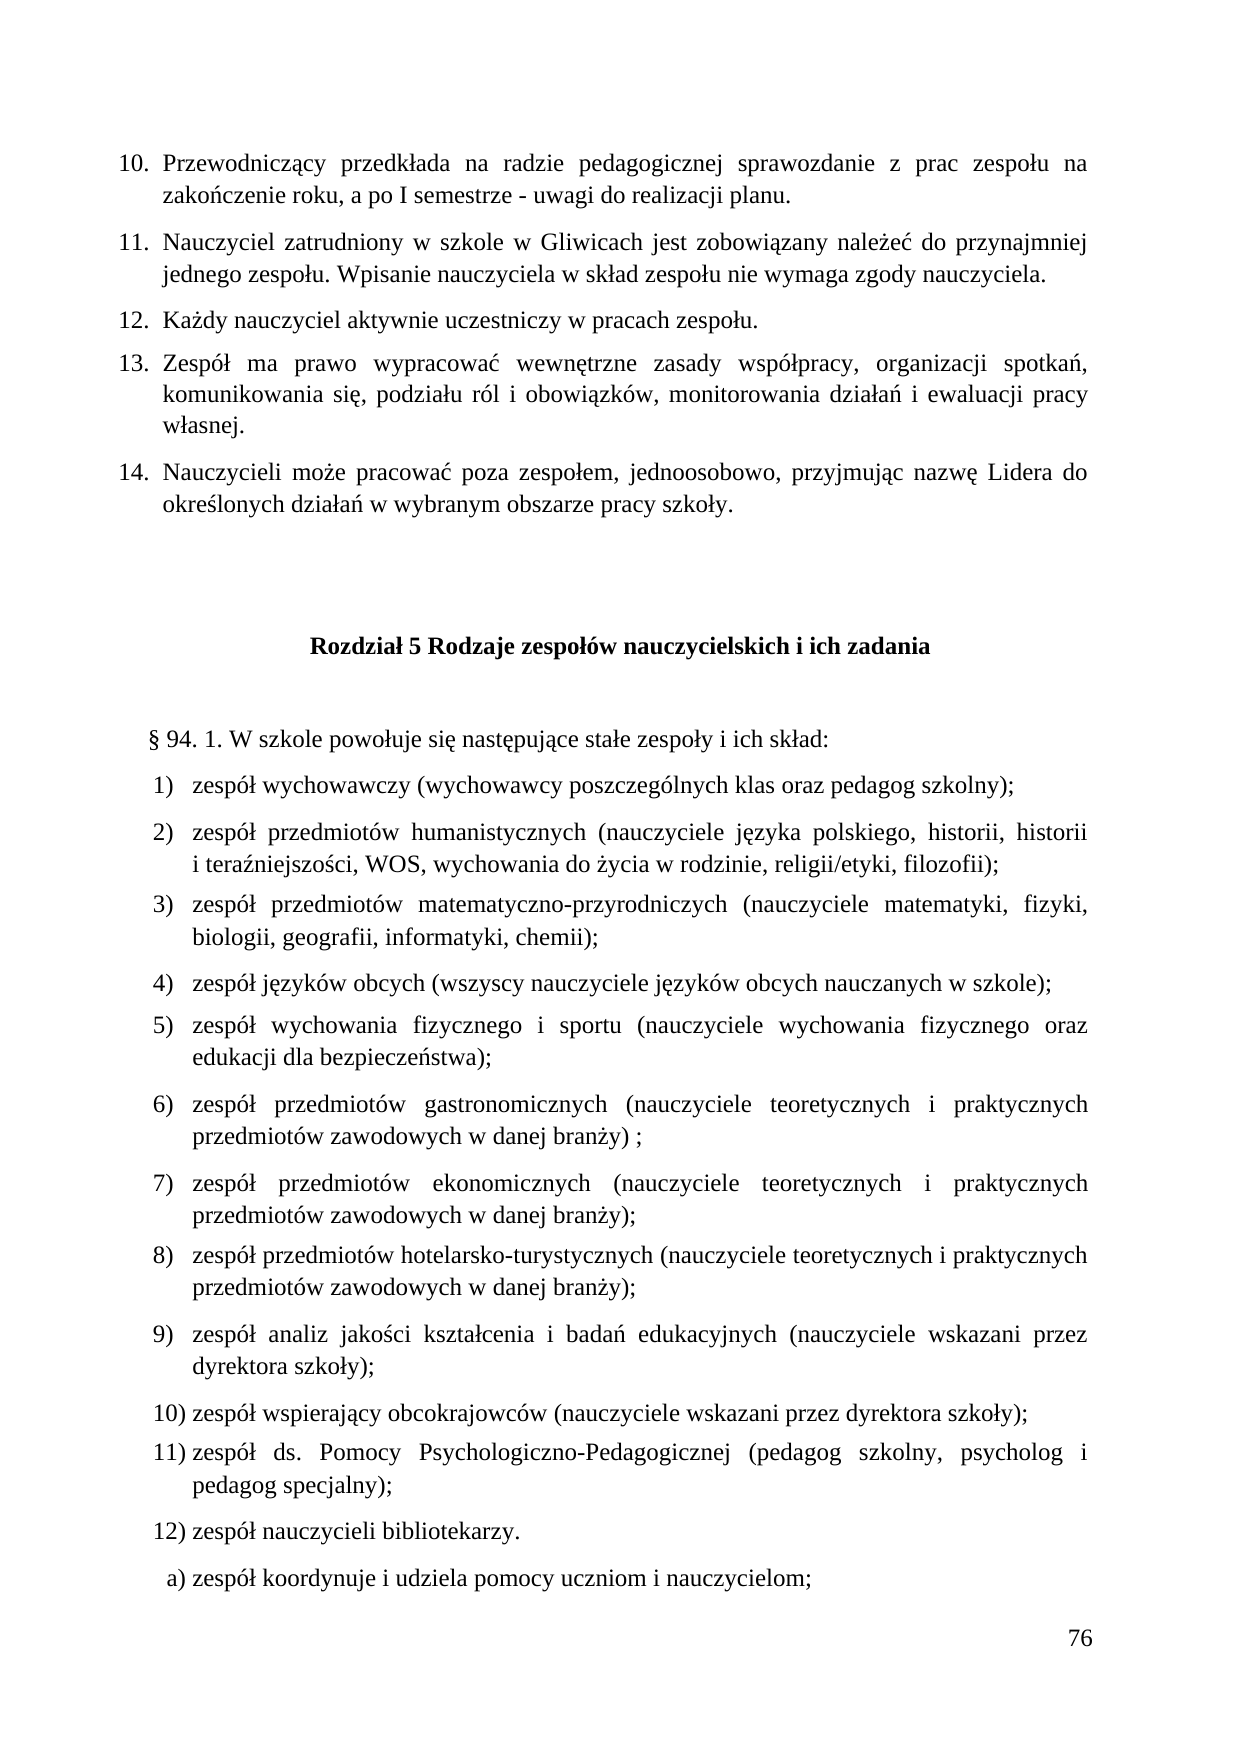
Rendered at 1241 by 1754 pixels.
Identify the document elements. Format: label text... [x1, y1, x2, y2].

list zespół wychowawczy (wychowawcy poszczególnych klas oraz pedagog szkolny); [153, 770, 1088, 799]
list zespół języków obcych (wszyscy nauczyciele języków obcych nauczanych w szkole); [153, 968, 1088, 997]
list zespół przedmiotów matematyczno-przyrodniczych (nauczyciele matematyki, fizyki, biologii, geografii, informatyki, chemii); [153, 889, 1088, 950]
list Nauczyciel zatrudniony w szkole w Gliwicach jest zobowiązany należeć do przynajmniej jednego zespołu. Wpisanie nauczyciela w skład zespołu nie wymaga zgody nauczyciela. [118, 227, 1088, 288]
list zespół ds. Pomocy Psychologiczno-Pedagogicznej (pedagog szkolny, psycholog i pedagog specjalny); [153, 1437, 1088, 1498]
list zespół analiz jakości kształcenia i badań edukacyjnych (nauczyciele wskazani przez dyrektora szkoły); [153, 1319, 1088, 1380]
list Przewodniczący przedkłada na radzie pedagogicznej sprawozdanie z prac zespołu na zakończenie roku, a po I semestrze - uwagi do realizacji planu. [118, 148, 1088, 209]
list zespół koordynuje i udziela pomocy uczniom i nauczycielom; [166, 1563, 1089, 1592]
list zespół nauczycieli bibliotekarzy. [153, 1516, 1088, 1545]
list zespół przedmiotów hotelarsko-turystycznych (nauczyciele teoretycznych i praktycznych przedmiotów zawodowych w danej branży); [153, 1240, 1088, 1301]
list zespół wychowania fizycznego i sportu (nauczyciele wychowania fizycznego oraz edukacji dla bezpieczeństwa); [153, 1010, 1088, 1071]
list zespół przedmiotów humanistycznych (nauczyciele języka polskiego, historii, historii i teraźniejszości, WOS, wychowania do życia w rodzinie, religii/etyki, filozofii); [153, 817, 1088, 878]
list Zespół ma prawo wypracować wewnętrzne zasady współpracy, organizacji spotkań, komunikowania się, podziału ról i obowiązków, monitorowania działań i ewaluacji pracy własnej. [118, 348, 1089, 439]
list Nauczycieli może pracować poza zespołem, jednoosobowo, przyjmując nazwę Lidera do określonych działań w wybranym obszarze pracy szkoły. [118, 457, 1088, 518]
list zespół przedmiotów gastronomicznych (nauczyciele teoretycznych i praktycznych przedmiotów zawodowych w danej branży) ; [153, 1089, 1088, 1150]
list Każdy nauczyciel aktywnie uczestniczy w pracach zespołu. [118, 306, 1088, 334]
list zespół przedmiotów ekonomicznych (nauczyciele teoretycznych i praktycznych przedmiotów zawodowych w danej branży); [153, 1168, 1088, 1229]
list zespół wspierający obcokrajowców (nauczyciele wskazani przez dyrektora szkoły); [153, 1398, 1088, 1427]
text Rozdział 5 Rodzaje zespołów nauczycielskich i ich zadania [148, 631, 1093, 660]
text § 94. 1. W szkole powołuje się następujące stałe zespoły i ich skład: [148, 724, 1088, 752]
